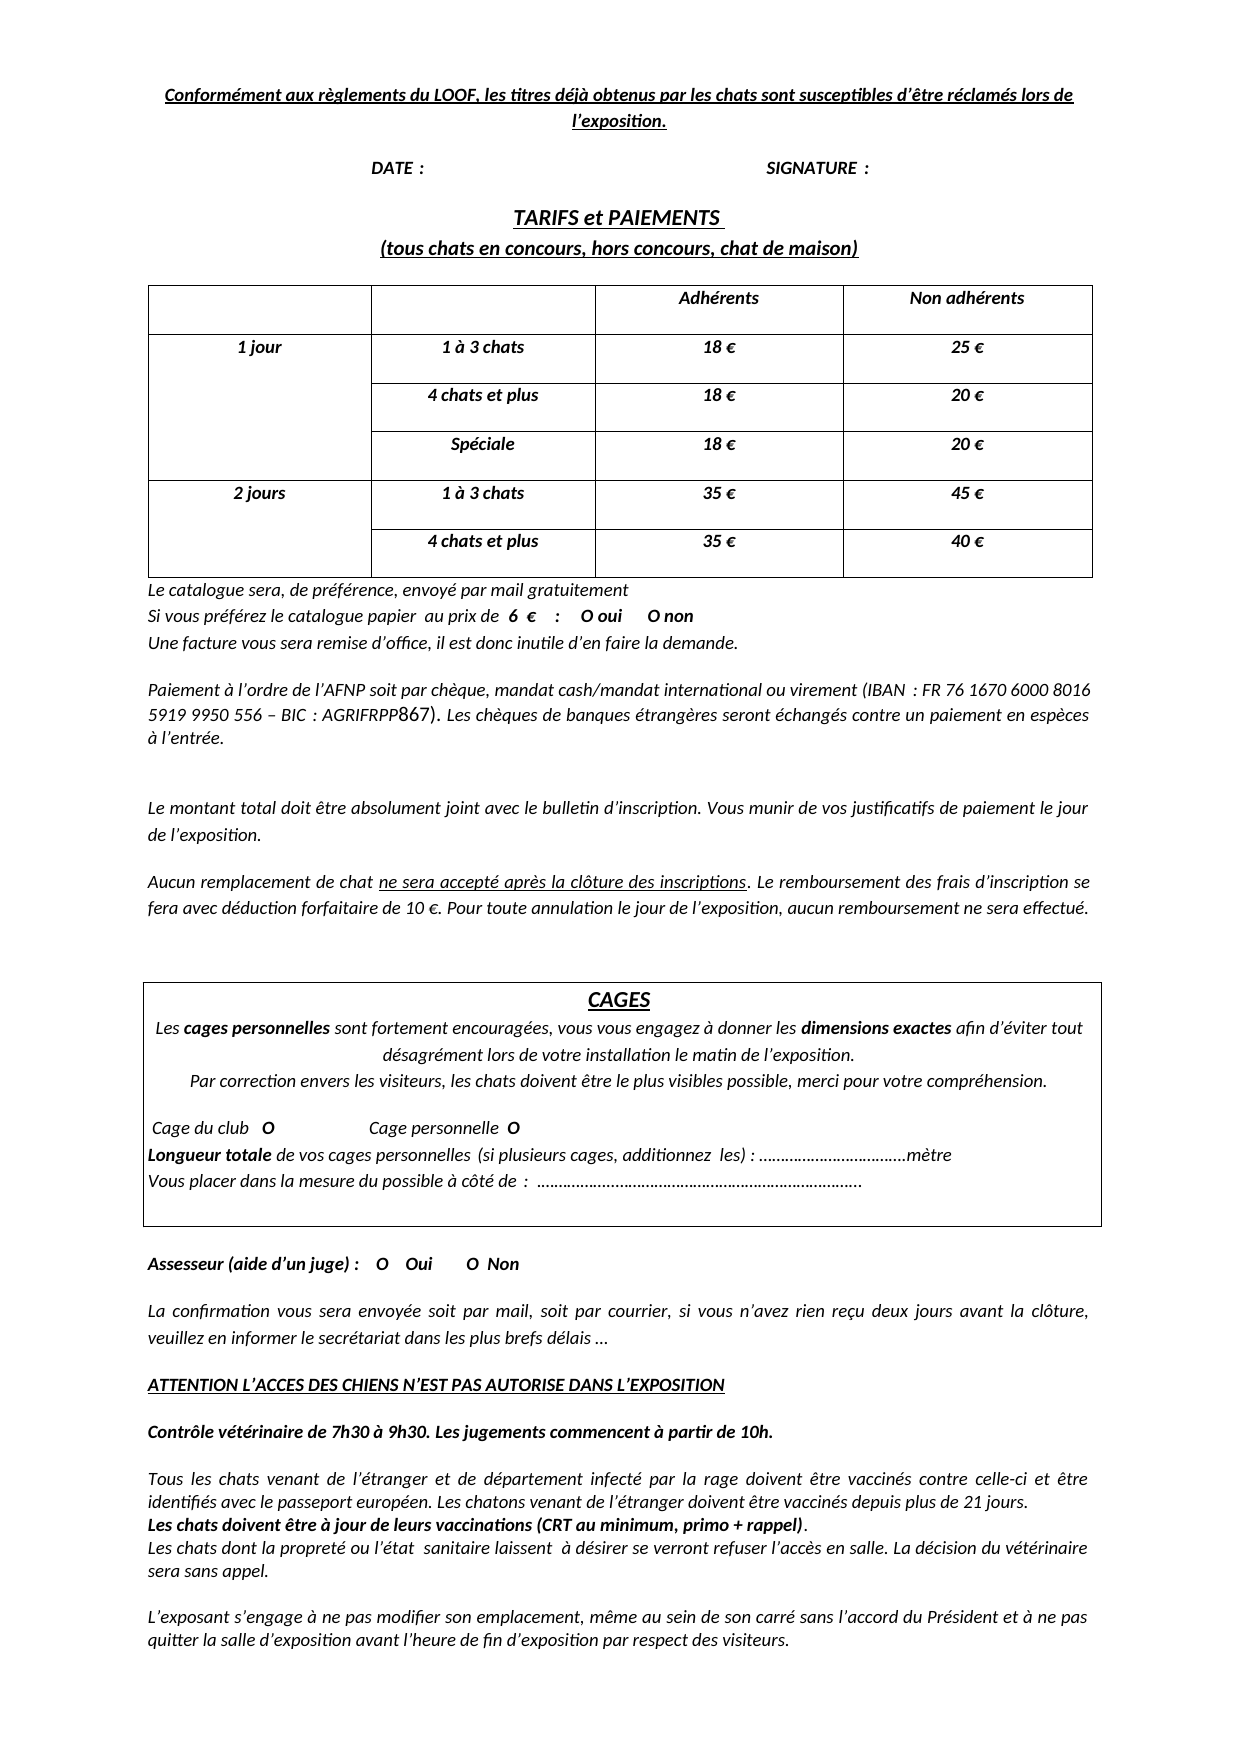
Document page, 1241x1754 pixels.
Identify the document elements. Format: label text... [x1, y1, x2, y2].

text Le catalogue sera, de préférence, envoyé par mail gratuitement Si vous préférez le catalogue papier au prix de 6 € : O oui O non Une facture vous sera remise d’office, il est donc inutile d’en faire la demande. [148, 578, 1092, 654]
table_cell 35 € [596, 530, 843, 577]
table_cell 18 € [596, 335, 843, 382]
text Paiement à l’ordre de l’AFNP soit par chèque, mandat cash/mandat international ou virement (IBAN : FR 76 1670 6000 8016 5919 9950 556 – BIC : AGRIFRPP867). Les chèques de banques étrangères seront échangés contre un paiement en espèces à l’entrée. [148, 678, 1092, 749]
table_header [372, 286, 595, 334]
table_cell 1 jour [149, 335, 371, 480]
table_cell 25 € [844, 335, 1092, 382]
table_cell 18 € [596, 432, 843, 480]
text ATTENTION L’ACCES DES CHIENS N’EST PAS AUTORISE DANS L’EXPOSITION [148, 1373, 1092, 1396]
table_cell 2 jours [149, 481, 371, 577]
text L’exposant s’engage à ne pas modifier son emplacement, même au sein de son carré sans l’accord du Président et à ne pas quitter la salle d’exposition avant l’heure de fin d’exposition par respect des visiteurs. [148, 1582, 1092, 1651]
table_cell 20 € [844, 384, 1092, 431]
table_cell 18 € [596, 384, 843, 431]
table_cell 4 chats et plus [372, 530, 595, 577]
text Conformément aux règlements du LOOF, les titres déjà obtenus par les chats sont susceptibles d’être réclamés lors de l’exposition. [148, 83, 1092, 132]
text Les chats doivent être à jour de leurs vaccinations (CRT au minimum, primo + rappel). [148, 1513, 1092, 1536]
text Le montant total doit être absolument joint avec le bulletin d’inscription. Vous munir de vos justificatifs de paiement le jour de l’exposition. [148, 796, 1092, 846]
text CAGES Les cages personnelles sont fortement encouragées, vous vous engagez à donner les dimensions exactes afin d’éviter tout désagrément lors de votre installation le matin de l’exposition. Par correction envers les visiteurs, les chats doivent être le plus visibles possible, merci pour votre compréhension. [144, 983, 1101, 1092]
table_cell Spéciale [372, 432, 595, 480]
text Contrôle vétérinaire de 7h30 à 9h30. Les jugements commencent à partir de 10h. [148, 1420, 1092, 1443]
text Les chats dont la propreté ou l’état sanitaire laissent à désirer se verront refuser l’accès en salle. La décision du vétérinaire sera sans appel. [148, 1536, 1092, 1582]
table_cell 40 € [844, 530, 1092, 577]
text Tous les chats venant de l’étranger et de département infecté par la rage doivent être vaccinés contre celle-ci et être identifiés avec le passeport européen. Les chatons venant de l’étranger doivent être vaccinés depuis plus de 21 jours. [148, 1467, 1092, 1513]
text TARIFS et PAIEMENTS (tous chats en concours, hors concours, chat de maison) [148, 203, 1092, 261]
text La confirmation vous sera envoyée soit par mail, soit par courrier, si vous n’avez rien reçu deux jours avant la clôture, veuillez en informer le secrétariat dans les plus brefs délais … [148, 1299, 1092, 1349]
table_header [149, 286, 371, 334]
text Aucun remplacement de chat ne sera accepté après la clôture des inscriptions. Le remboursement des frais d’inscription se fera avec déduction forfaitaire de 10 €. Pour toute annulation le jour de l’exposition, aucun remboursement ne sera effectué. [148, 870, 1092, 919]
table_header Non adhérents [844, 286, 1092, 334]
table_header Adhérents [596, 286, 843, 334]
table_cell 1 à 3 chats [372, 481, 595, 528]
table_cell 35 € [596, 481, 843, 528]
text DATE : SIGNATURE : [148, 156, 1092, 179]
table_cell 20 € [844, 432, 1092, 480]
table_cell 45 € [844, 481, 1092, 528]
table_cell 4 chats et plus [372, 384, 595, 431]
text Cage du club O Cage personnelle O Longueur totale de vos cages personnelles (si plusieurs cages, additionnez les) : …………………………….mètre Vous placer dans la mesure du possible à côté de : .……………..………………………………………………... [144, 1113, 1101, 1226]
table_cell 1 à 3 chats [372, 335, 595, 382]
text Assesseur (aide d’un juge) : O Oui O Non [148, 1252, 1092, 1275]
